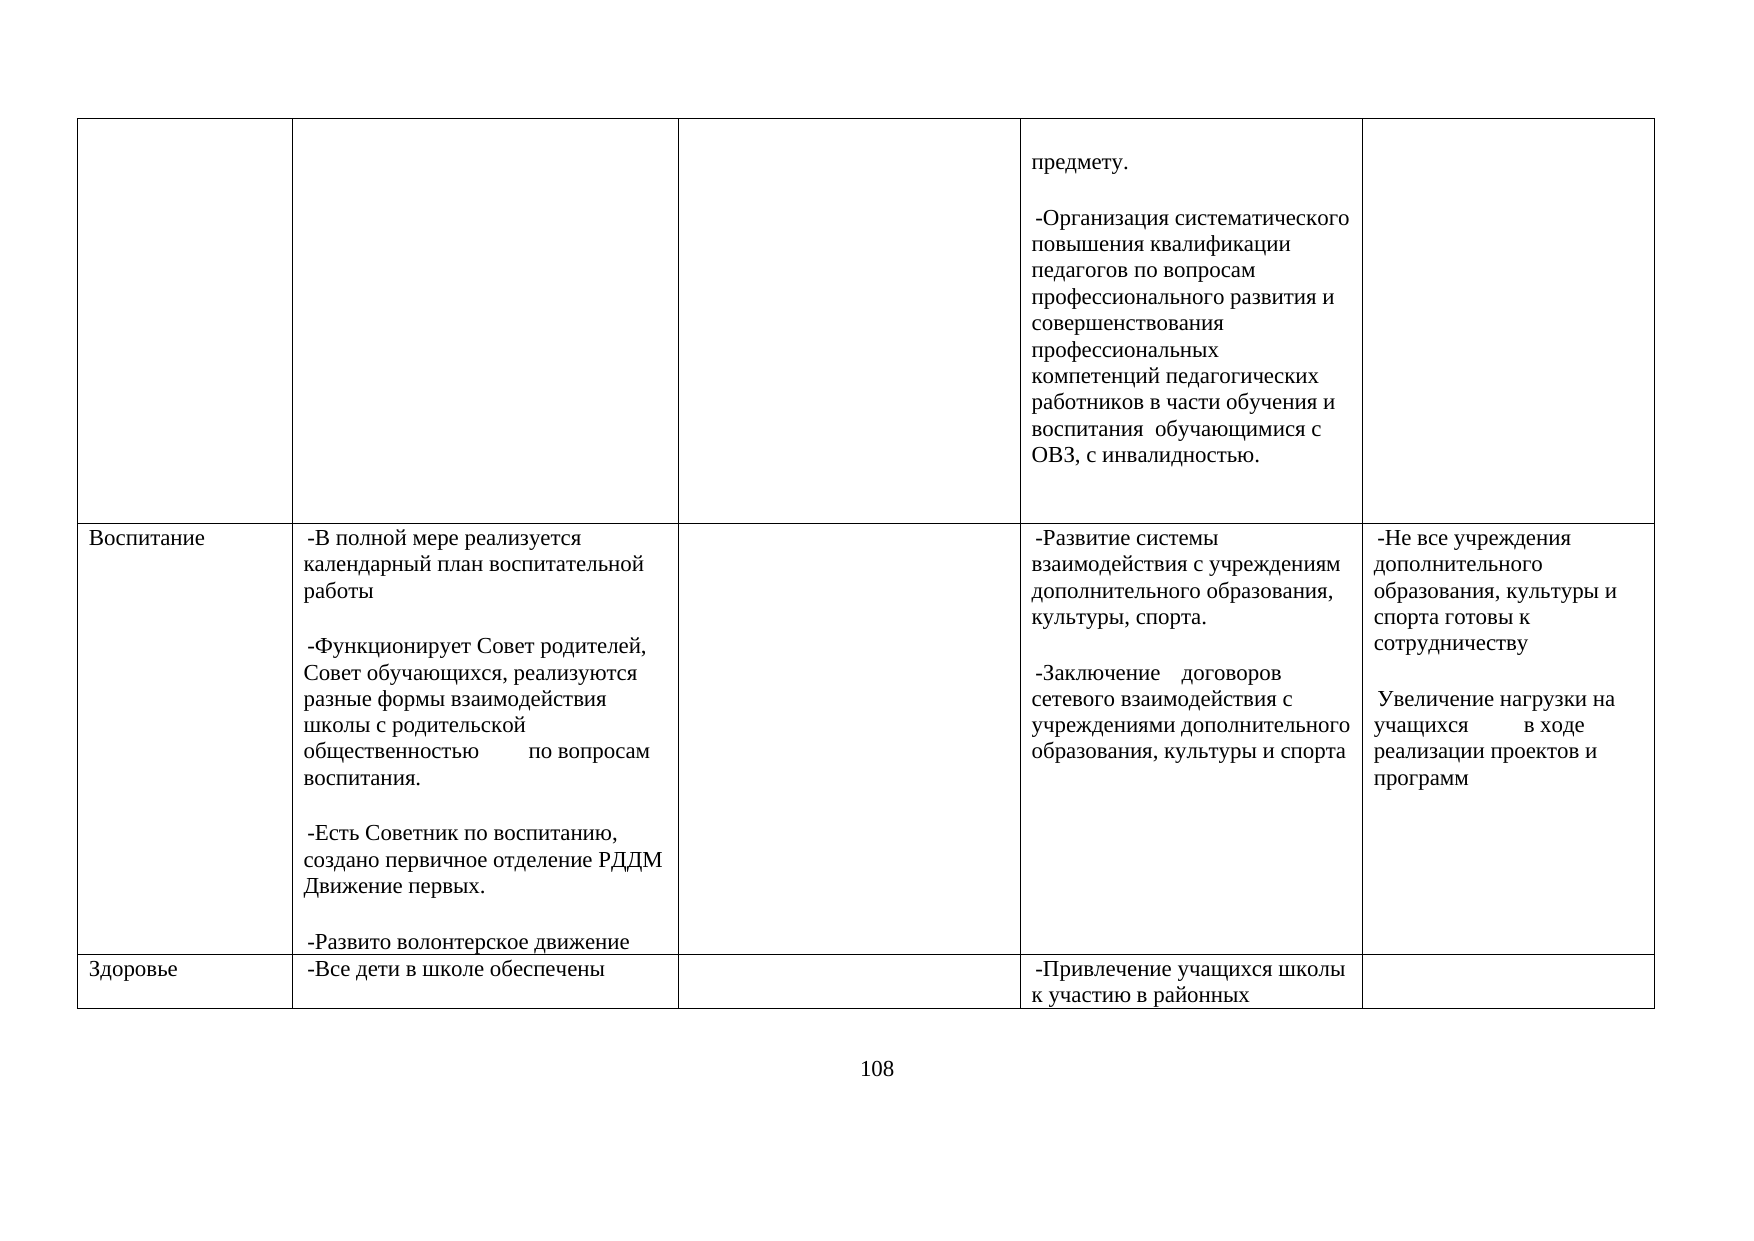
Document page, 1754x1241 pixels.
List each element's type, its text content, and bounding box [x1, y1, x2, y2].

table_cell [679, 711, 1020, 1007]
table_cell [679, 119, 1020, 710]
table_cell Воспитание [78, 711, 292, 1007]
table_cell Знание [78, 119, 292, 710]
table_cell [1363, 711, 1654, 1007]
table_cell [293, 119, 678, 710]
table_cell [1363, 119, 1654, 710]
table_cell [293, 711, 678, 1007]
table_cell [1021, 119, 1362, 710]
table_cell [1021, 711, 1362, 1007]
